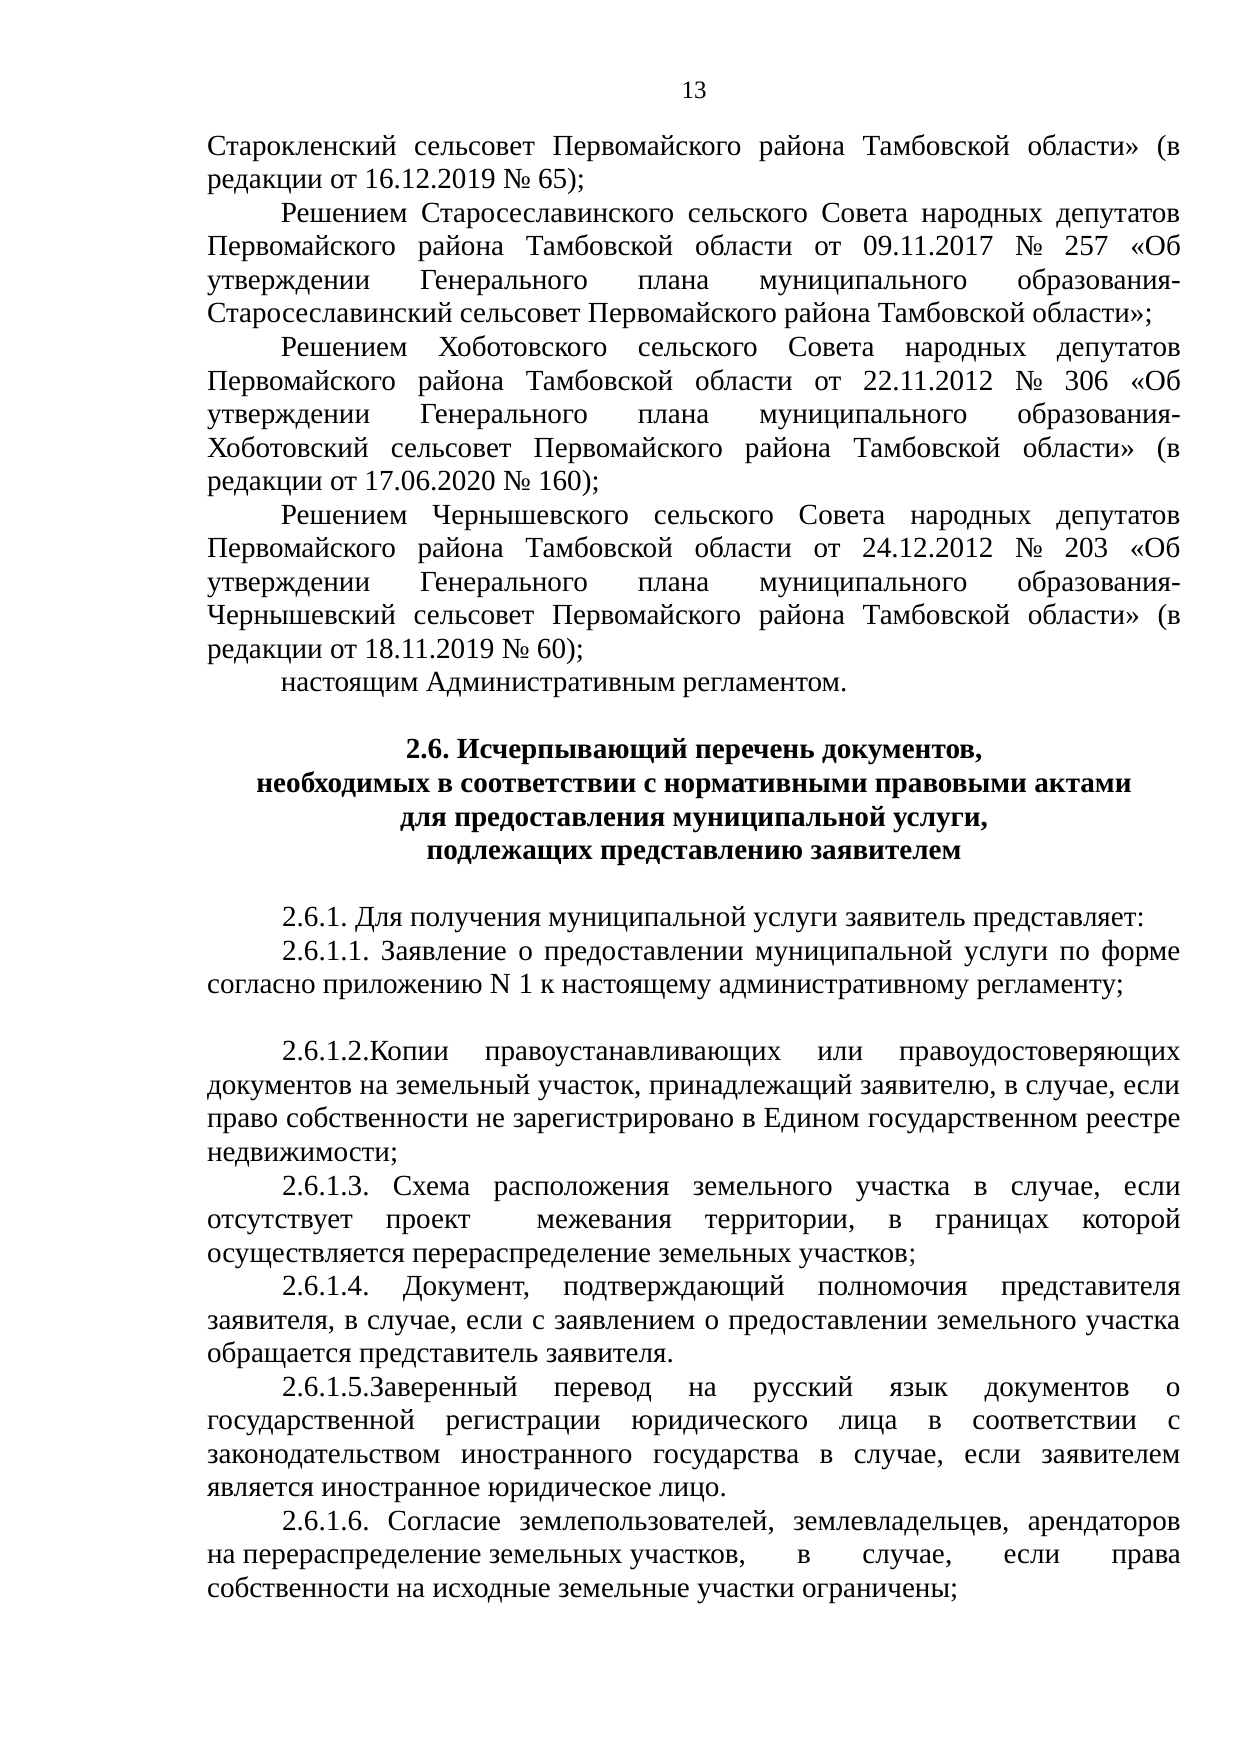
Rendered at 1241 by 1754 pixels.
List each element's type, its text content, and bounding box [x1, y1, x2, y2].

text 2.6.1.5.Заверенный перевод на русский язык документов о государственной регистрации юридического лица в соответствии с законодательством иностранного государства в случае, если заявителем является иностранное юридическое лицо. [207, 1369, 1181, 1503]
text настоящим Административным регламентом. [207, 664, 1181, 698]
text Решением Чернышевского сельского Совета народных депутатов Первомайского района Тамбовской области от 24.12.2012 № 203 «Об утверждении Генерального плана муниципального образования- Чернышевский сельсовет Первомайского района Тамбовской области» (в редакции от 18.11.2019 № 60); [207, 497, 1181, 664]
text 2.6.1.3. Схема расположения земельного участка в случае, если отсутствует проект межевания территории, в границах которой осуществляется перераспределение земельных участков; [207, 1168, 1181, 1268]
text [207, 128, 1181, 195]
text 2.6. Исчерпывающий перечень документов, [207, 732, 1181, 765]
text подлежащих представлению заявителем [207, 832, 1181, 866]
text 2.6.1.2.Копии правоустанавливающих или правоудостоверяющих документов на земельный участок, принадлежащий заявителю, в случае, если право собственности не зарегистрировано в Едином государственном реестре недвижимости; [207, 1033, 1181, 1168]
text Решением Старосеславинского сельского Совета народных депутатов Первомайского района Тамбовской области от 09.11.2017 № 257 «Об утверждении Генерального плана муниципального образования- Старосеславинский сельсовет Первомайского района Тамбовской области»; [207, 195, 1181, 329]
text Решением Хоботовского сельского Совета народных депутатов Первомайского района Тамбовской области от 22.11.2012 № 306 «Об утверждении Генерального плана муниципального образования- Хоботовский сельсовет Первомайского района Тамбовской области» (в редакции от 17.06.2020 № 160); [207, 329, 1181, 497]
text 2.6.1.6. Согласие землепользователей, землевладельцев, арендаторов на перераспределение земельных участков, в случае, если права собственности на исходные земельные участки ограничены; [207, 1503, 1181, 1604]
text 2.6.1.4. Документ, подтверждающий полномочия представителя заявителя, в случае, если с заявлением о предоставлении земельного участка обращается представитель заявителя. [207, 1268, 1181, 1369]
text для предоставления муниципальной услуги, [207, 799, 1181, 832]
text необходимых в соответствии с нормативными правовыми актами [207, 765, 1181, 799]
text 2.6.1.1. Заявление о предоставлении муниципальной услуги по форме согласно приложению N 1 к настоящему административному регламенту; [207, 933, 1181, 1000]
text 2.6.1. Для получения муниципальной услуги заявитель представляет: [207, 899, 1181, 933]
